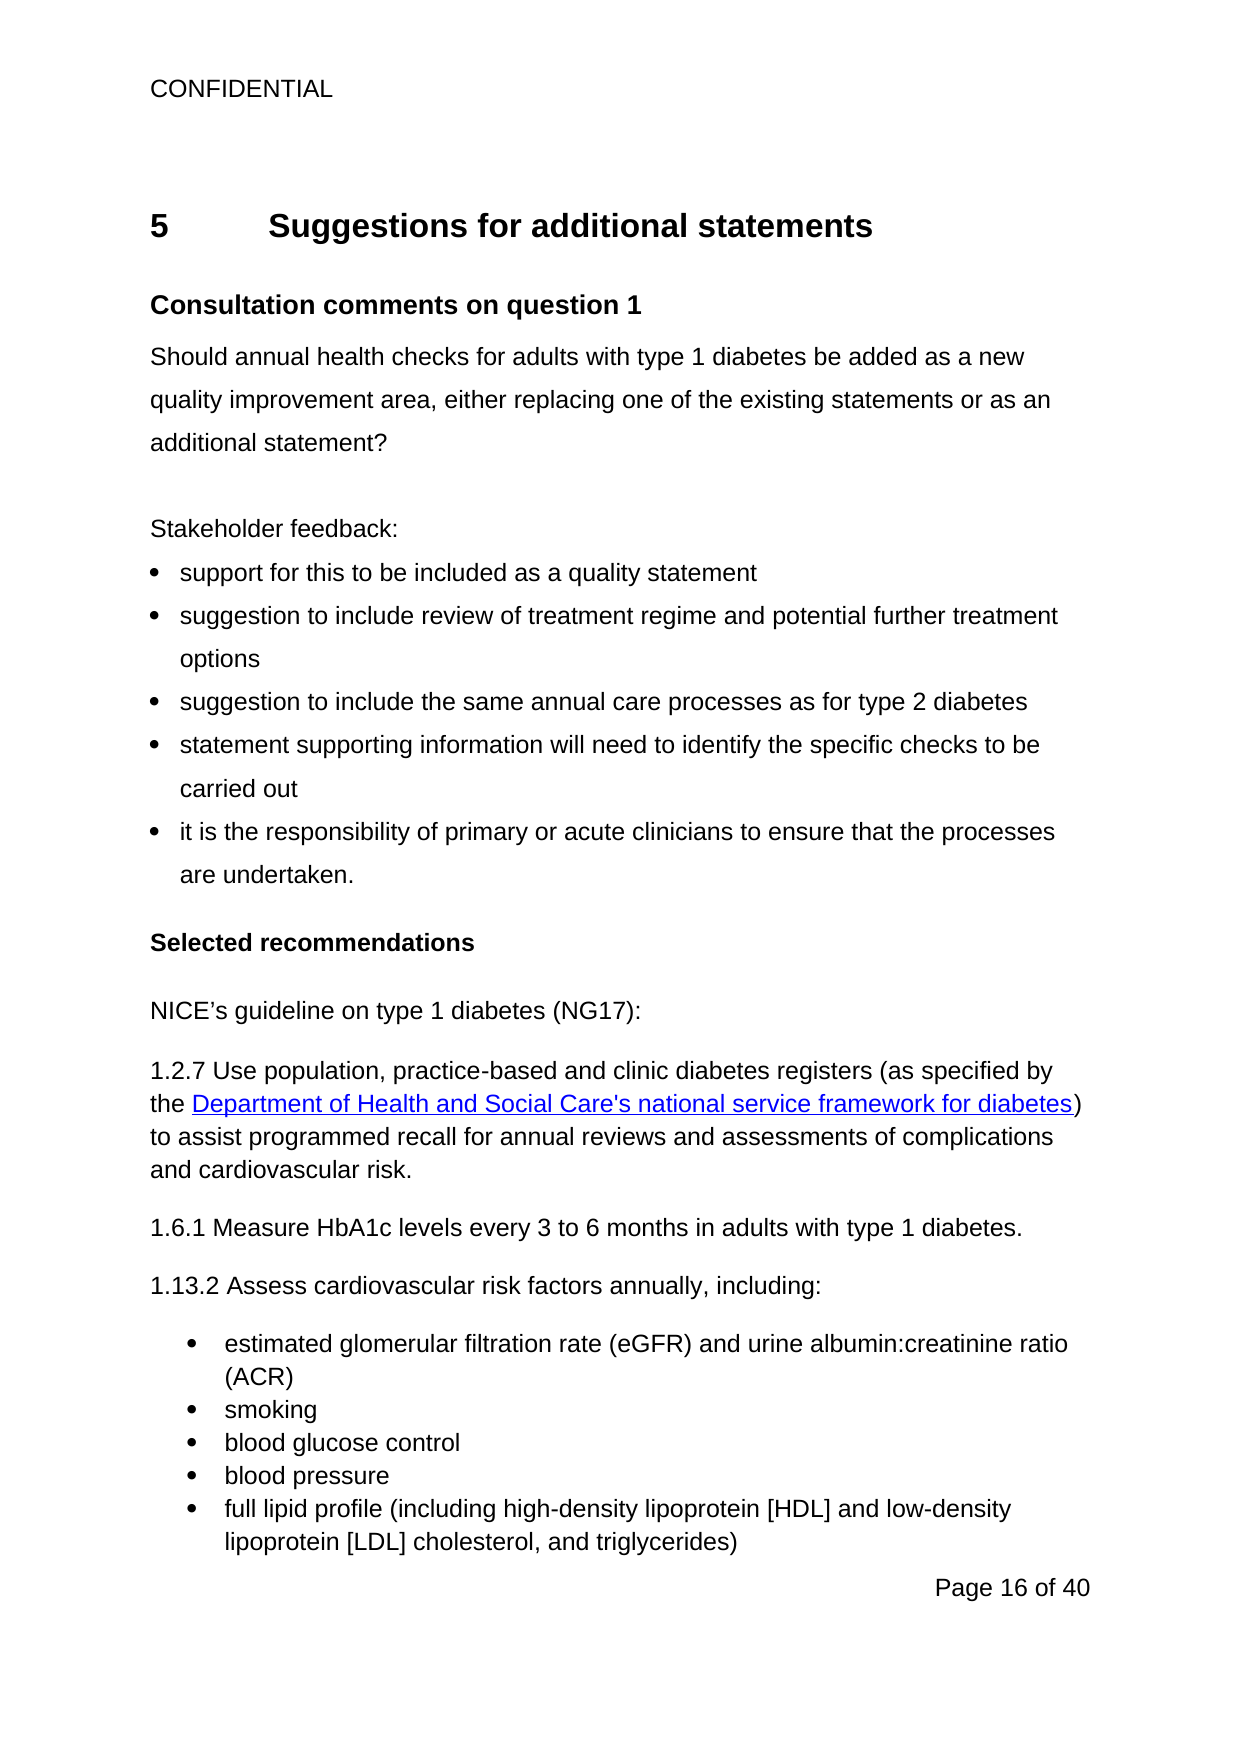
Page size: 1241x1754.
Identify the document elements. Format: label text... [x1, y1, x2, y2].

text 1.2.7 Use population, practice‑based and clinic diabetes registers (as specified by the Department of Health and Social Care's national service framework for diabetes) to assist programmed recall for annual reviews and assessments of complications and cardiovascular risk. [150, 1054, 1090, 1183]
list Stakeholder feedback: [150, 514, 1090, 543]
subtitle Selected recommendations [150, 928, 1090, 957]
text 1.13.2 Assess cardiovascular risk factors annually, including: [150, 1271, 1090, 1299]
subtitle Consultation comments on question 1 [150, 289, 1090, 320]
list support for this to be included as a quality statement [150, 558, 1090, 586]
list it is the responsibility of primary or acute clinicians to ensure that the processes are undertaken. [150, 817, 1090, 889]
list full lipid profile (including high-density lipoprotein [HDL] and low-density lipoprotein [LDL] cholesterol, and triglycerides) [187, 1494, 1090, 1556]
list Should annual health checks for adults with type 1 diabetes be added as a new quality improvement area, either replacing one of the existing statements or as an additional statement? [150, 342, 1090, 457]
list estimated glomerular filtration rate (eGFR) and urine albumin:creatinine ratio (ACR) [187, 1329, 1090, 1391]
list suggestion to include review of treatment regime and potential further treatment options [150, 601, 1090, 673]
list blood glucose control [187, 1428, 1090, 1457]
list smoking [187, 1395, 1090, 1424]
list blood pressure [187, 1461, 1090, 1490]
list suggestion to include the same annual care processes as for type 2 diabetes [150, 687, 1090, 716]
subtitle Suggestions for additional statements [150, 206, 1090, 245]
text NICE’s guideline on type 1 diabetes (NG17): [150, 996, 1090, 1025]
text 1.6.1 Measure HbA1c levels every 3 to 6 months in adults with type 1 diabetes. [150, 1213, 1090, 1241]
list statement supporting information will need to identify the specific checks to be carried out [150, 730, 1090, 802]
